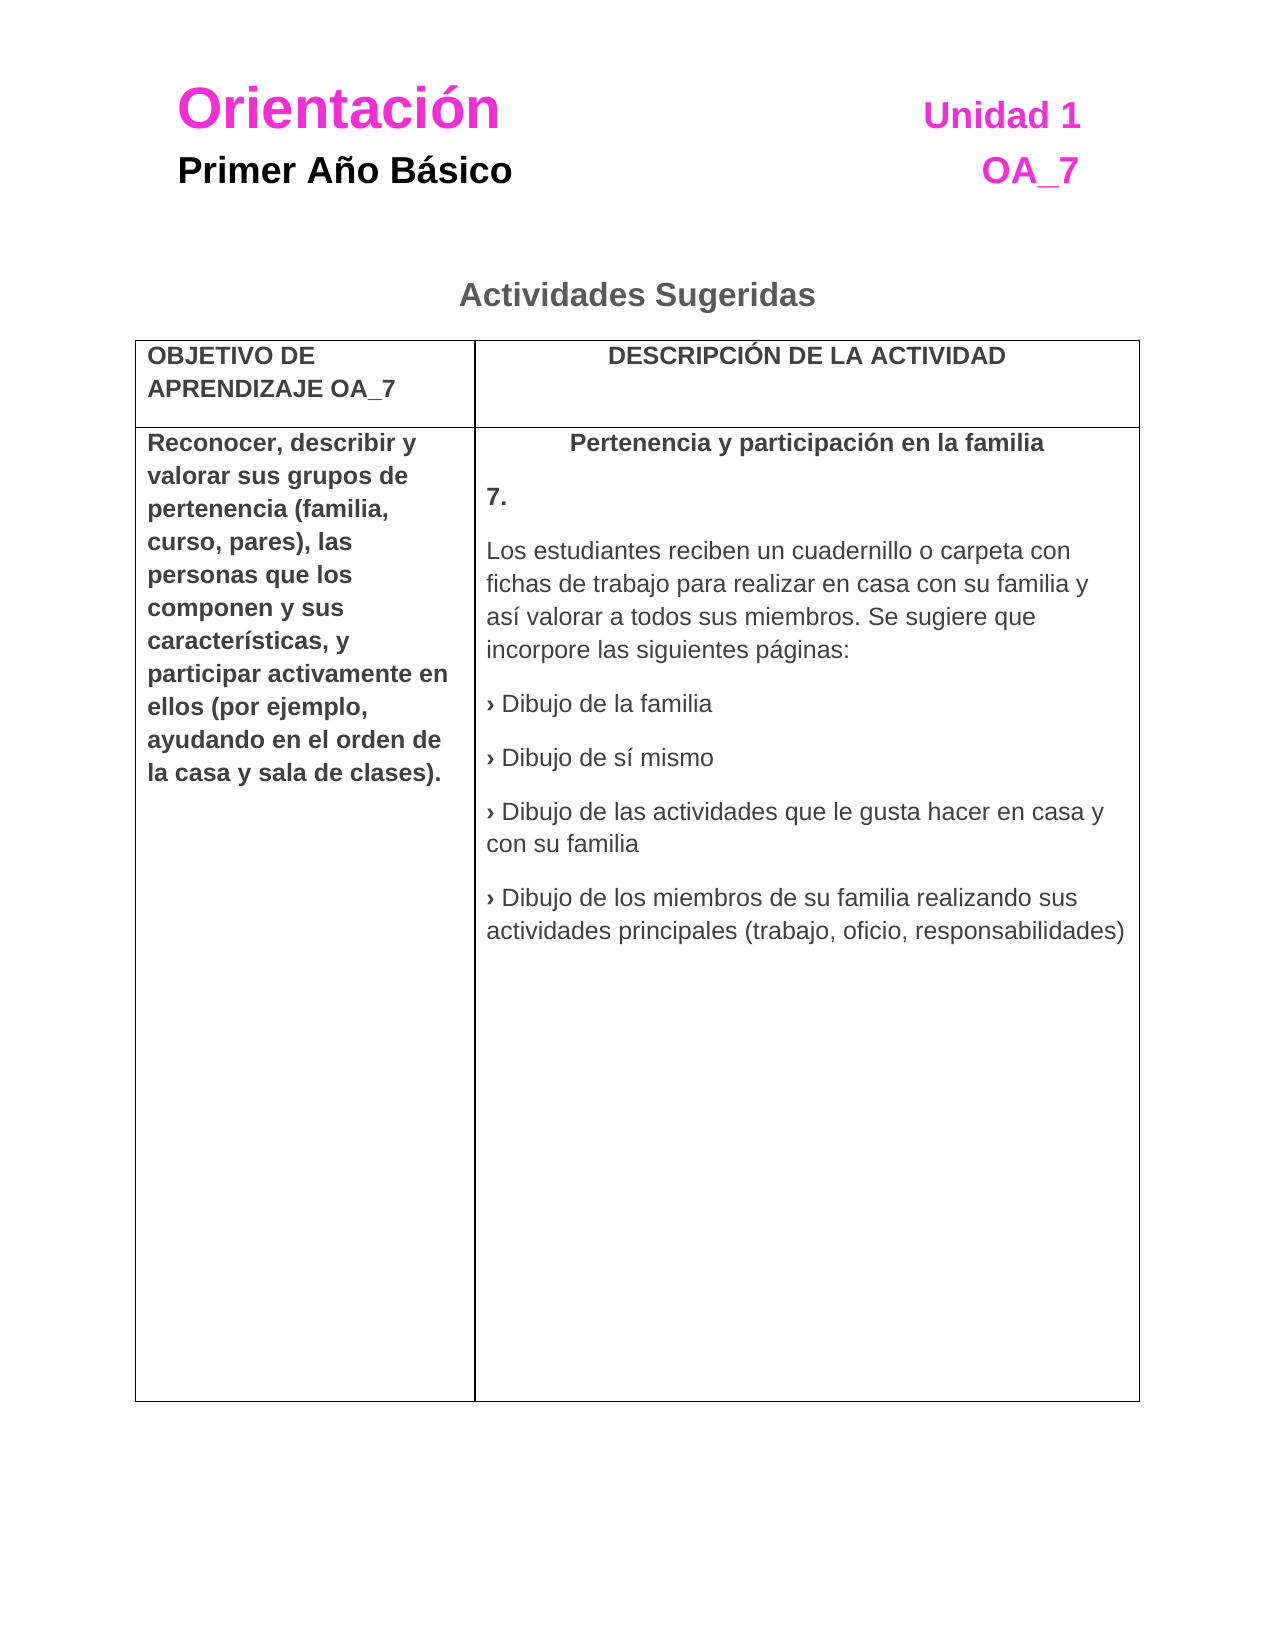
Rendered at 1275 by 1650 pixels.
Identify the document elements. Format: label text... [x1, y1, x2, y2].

table_cell Pertenencia y participación en la familia 7. Los estudiantes reciben un cuadernillo o carpeta con fichas de trabajo para realizar en casa con su familia y así valorar a todos sus miembros. Se sugiere que incorpore las siguientes páginas: › Dibujo de la familia › Dibujo de sí mismo › Dibujo de las actividades que le gusta hacer en casa y con su familia › Dibujo de los miembros de su familia realizando sus actividades principales (trabajo, oficio, responsabilidades) [476, 428, 1139, 1401]
text Actividades Sugeridas [177, 274, 1098, 313]
table_header OBJETIVO DE APRENDIZAJE OA_7 [136, 341, 474, 427]
table_cell Reconocer, describir y valorar sus grupos de pertenencia (familia, curso, pares), las personas que los componen y sus características, y participar activamente en ellos (por ejemplo, ayudando en el orden de la casa y sala de clases). [136, 428, 474, 1401]
table_header DESCRIPCIÓN DE LA ACTIVIDAD [476, 341, 1139, 427]
